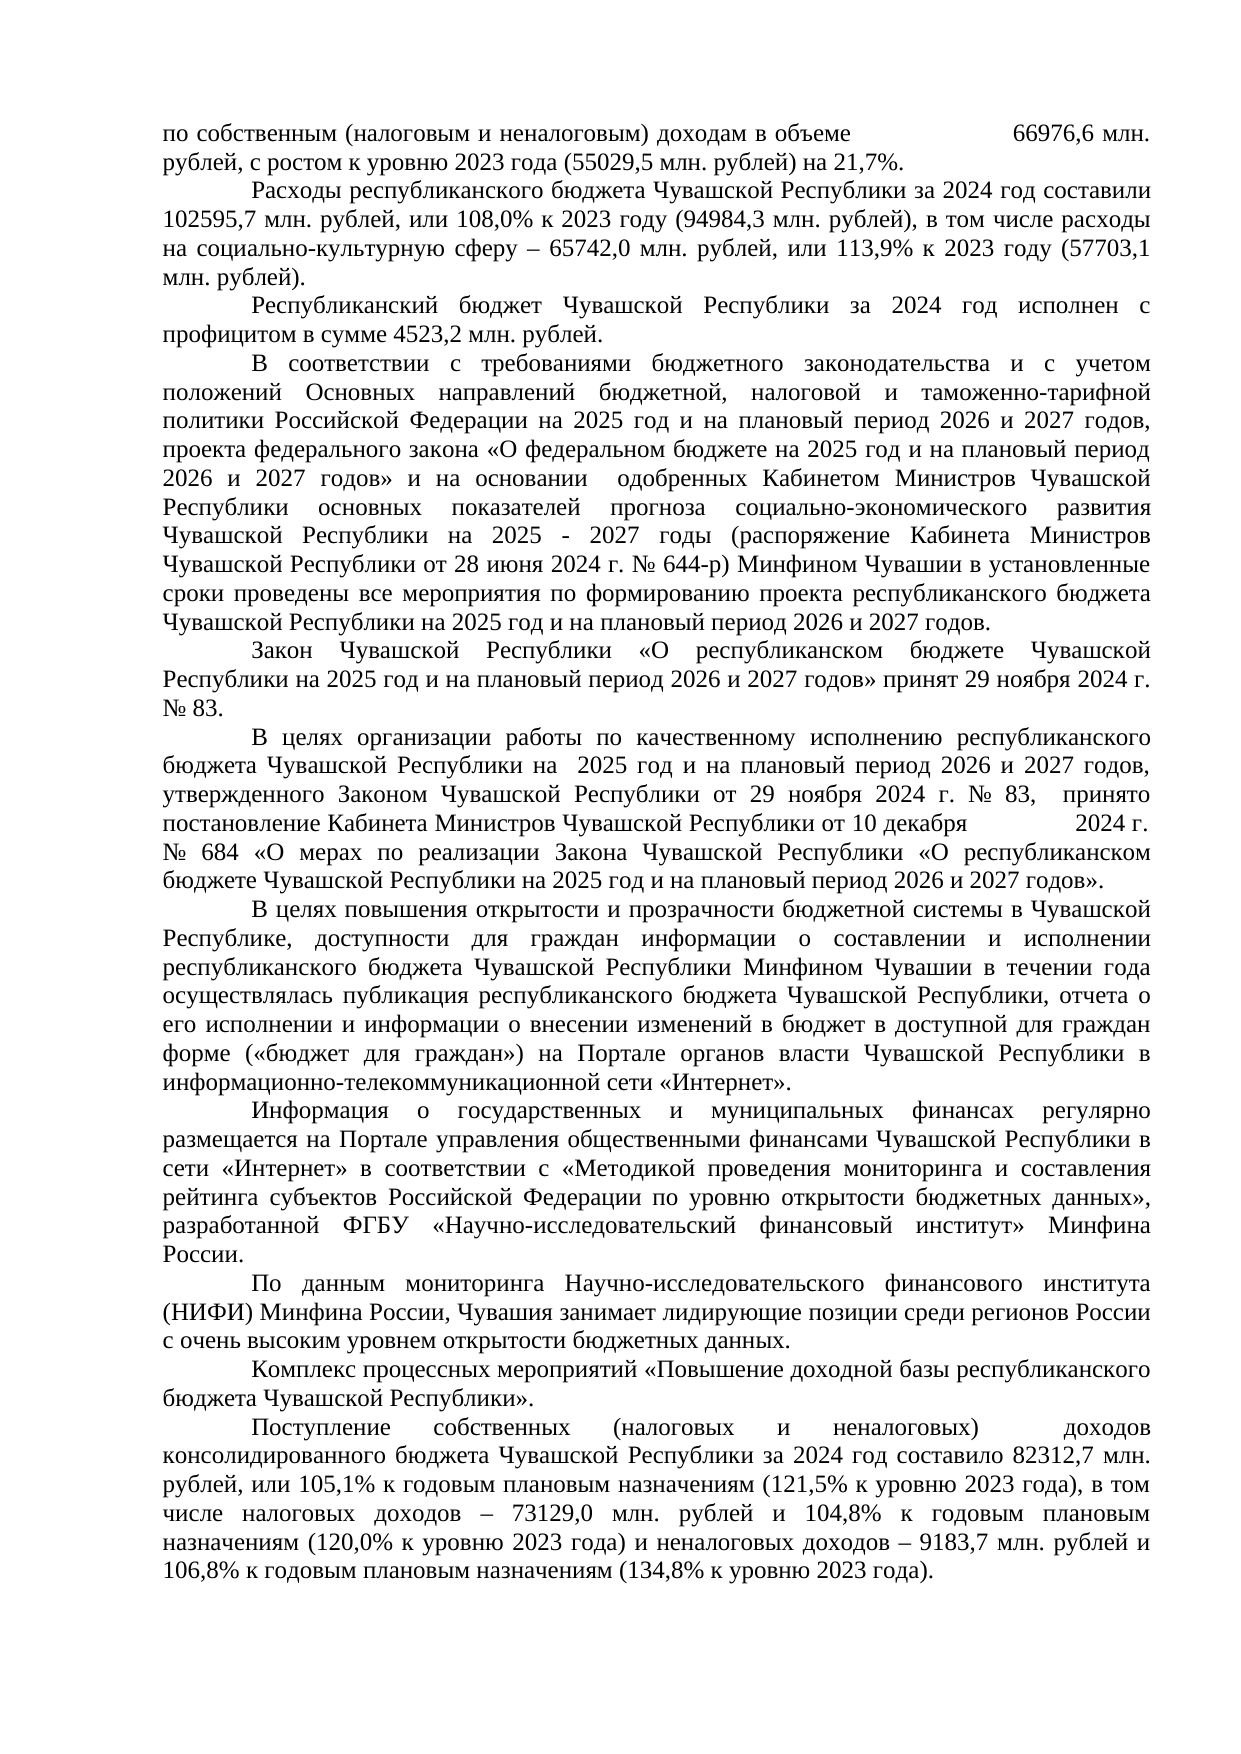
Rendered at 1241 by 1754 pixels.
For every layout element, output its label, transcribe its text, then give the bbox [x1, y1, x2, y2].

text Республиканский бюджет Чувашской Республики за 2024 год исполнен с профицитом в сумме 4523,2 млн. рублей. [162, 291, 1152, 348]
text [162, 118, 1152, 176]
text По данным мониторинга Научно-исследовательского финансового института (НИФИ) Минфина России, Чувашия занимает лидирующие позиции среди регионов России с очень высоким уровнем открытости бюджетных данных. [162, 1268, 1152, 1354]
text В соответствии с требованиями бюджетного законодательства и с учетом положений Основных направлений бюджетной, налоговой и таможенно-тарифной политики Российской Федерации на 2025 год и на плановый период 2026 и 2027 годов, проекта федерального закона «О федеральном бюджете на 2025 год и на плановый период 2026 и 2027 годов» и на основании одобренных Кабинетом Министров Чувашской Республики основных показателей прогноза социально-экономического развития Чувашской Республики на 2025 - 2027 годы (распоряжение Кабинета Министров Чувашской Республики от 28 июня 2024 г. № 644-р) Минфином Чувашии в установленные сроки проведены все мероприятия по формированию проекта республиканского бюджета Чувашской Республики на 2025 год и на плановый период 2026 и 2027 годов. [162, 348, 1152, 636]
text Расходы республиканского бюджета Чувашской Республики за 2024 год составили 102595,7 млн. рублей, или 108,0% к 2023 году (94984,3 млн. рублей), в том числе расходы на социально-культурную сферу – 65742,0 млн. рублей, или 113,9% к 2023 году (57703,1 млн. рублей). [162, 176, 1152, 291]
text Поступление собственных (налоговых и неналоговых) доходов консолидированного бюджета Чувашской Республики за 2024 год составило 82312,7 млн. рублей, или 105,1% к годовым плановым назначениям (121,5% к уровню 2023 года), в том числе налоговых доходов – 73129,0 млн. рублей и 104,8% к годовым плановым назначениям (120,0% к уровню 2023 года) и неналоговых доходов – 9183,7 млн. рублей и 106,8% к годовым плановым назначениям (134,8% к уровню 2023 года). [162, 1412, 1152, 1584]
text В целях повышения открытости и прозрачности бюджетной системы в Чувашской Республике, доступности для граждан информации о составлении и исполнении республиканского бюджета Чувашской Республики Минфином Чувашии в течении года осуществлялась публикация республиканского бюджета Чувашской Республики, отчета о его исполнении и информации о внесении изменений в бюджет в доступной для граждан форме («бюджет для граждан») на Портале органов власти Чувашской Республики в информационно-телекоммуникационной сети «Интернет». [162, 894, 1152, 1096]
text В целях организации работы по качественному исполнению республиканского бюджета Чувашской Республики на 2025 год и на плановый период 2026 и 2027 годов, утвержденного Законом Чувашской Республики от 29 ноября 2024 г. № 83, принято постановление Кабинета Министров Чувашской Республики от 10 декабря 2024 г. № 684 «О мерах по реализации Закона Чувашской Республики «О республиканском бюджете Чувашской Республики на 2025 год и на плановый период 2026 и 2027 годов». [162, 722, 1152, 894]
text Информация о государственных и муниципальных финансах регулярно размещается на Портале управления общественными финансами Чувашской Республики в сети «Интернет» в соответствии с «Методикой проведения мониторинга и составления рейтинга субъектов Российской Федерации по уровню открытости бюджетных данных», разработанной ФГБУ «Научно-исследовательский финансовый институт» Минфина России. [162, 1096, 1152, 1268]
text Закон Чувашской Республики «О республиканском бюджете Чувашской Республики на 2025 год и на плановый период 2026 и 2027 годов» принят 29 ноября 2024 г. № 83. [162, 636, 1152, 722]
text Комплекс процессных мероприятий «Повышение доходной базы республиканского бюджета Чувашской Республики». [162, 1354, 1152, 1412]
